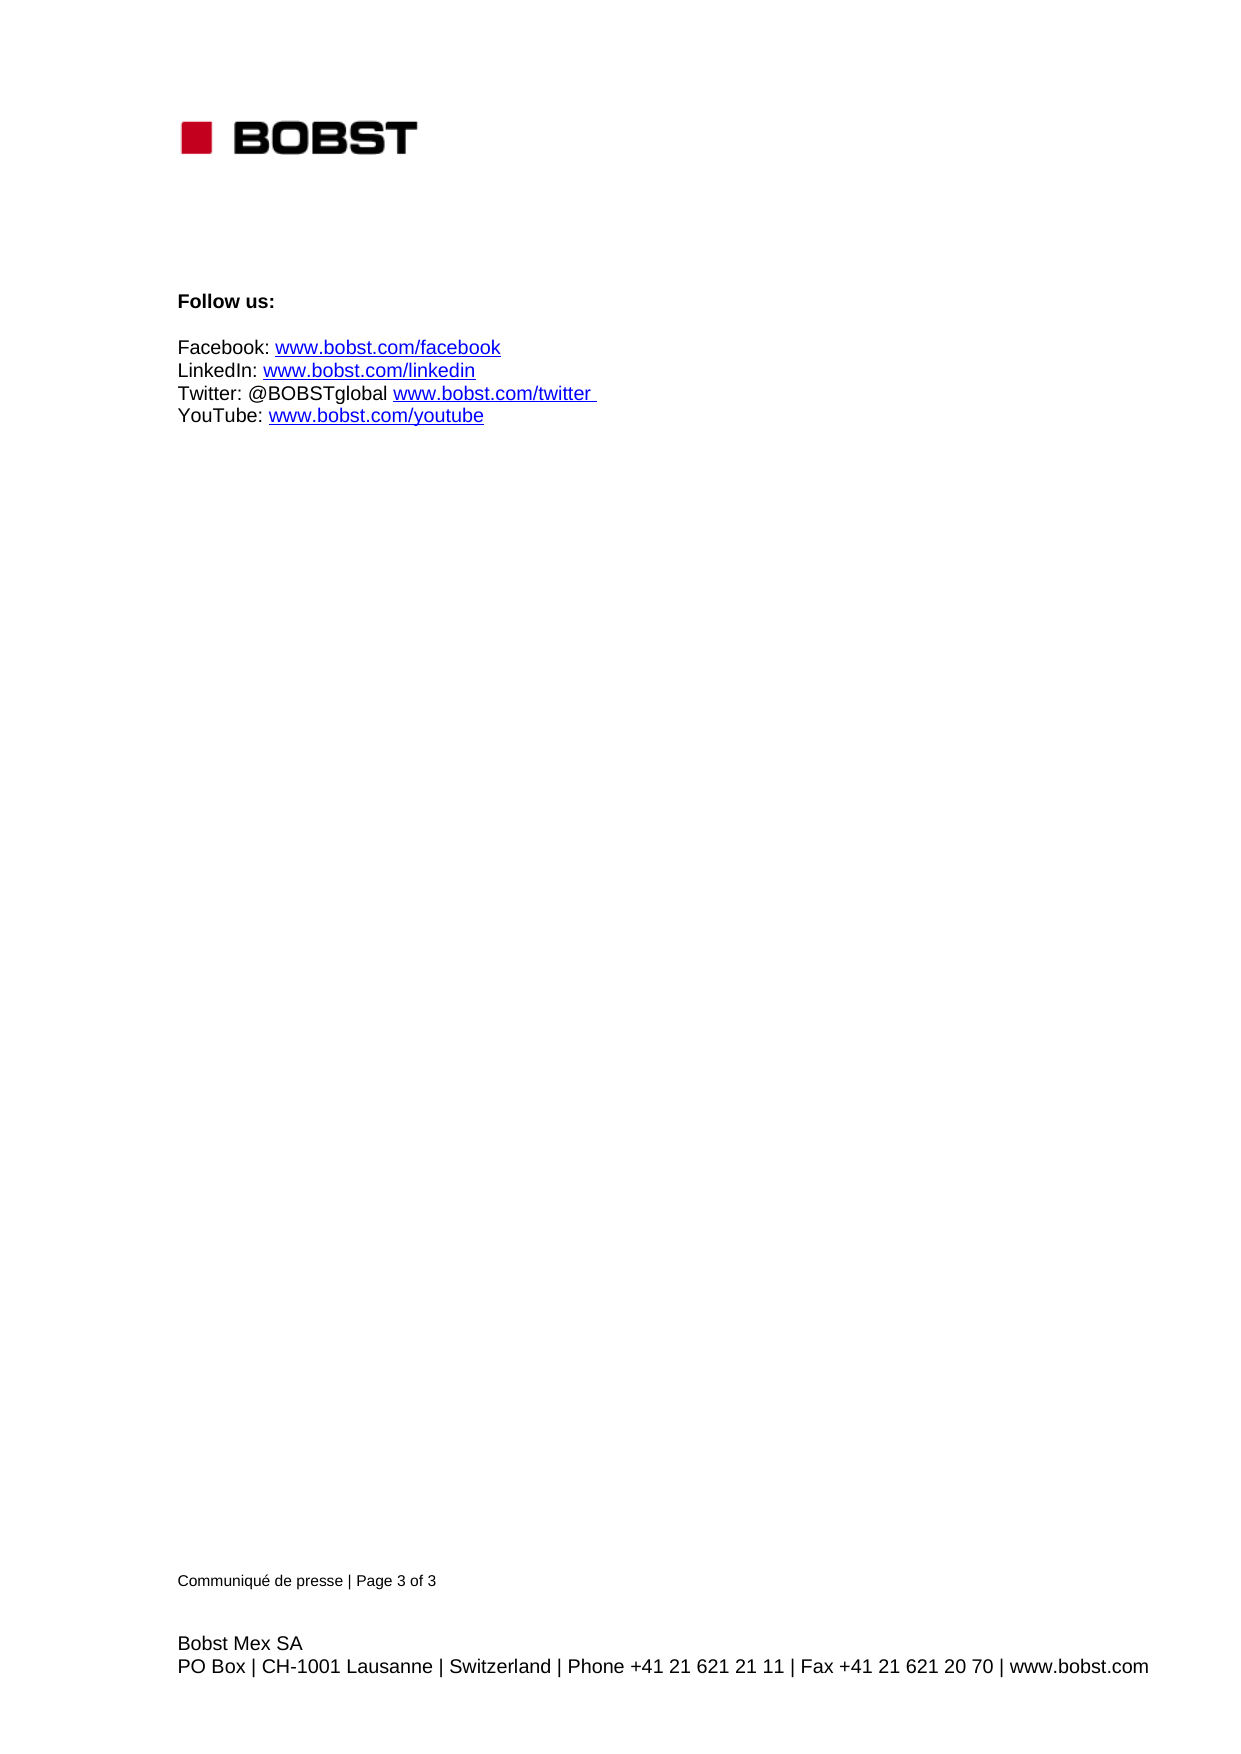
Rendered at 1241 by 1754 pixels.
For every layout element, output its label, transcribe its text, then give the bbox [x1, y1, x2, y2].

text Follow us: [177, 290, 1152, 313]
text Facebook: www.bobst.com/facebook LinkedIn: www.bobst.com/linkedin Twitter: @BOBSTglobal www.bobst.com/twitter YouTube: www.bobst.com/youtube [177, 336, 1152, 427]
